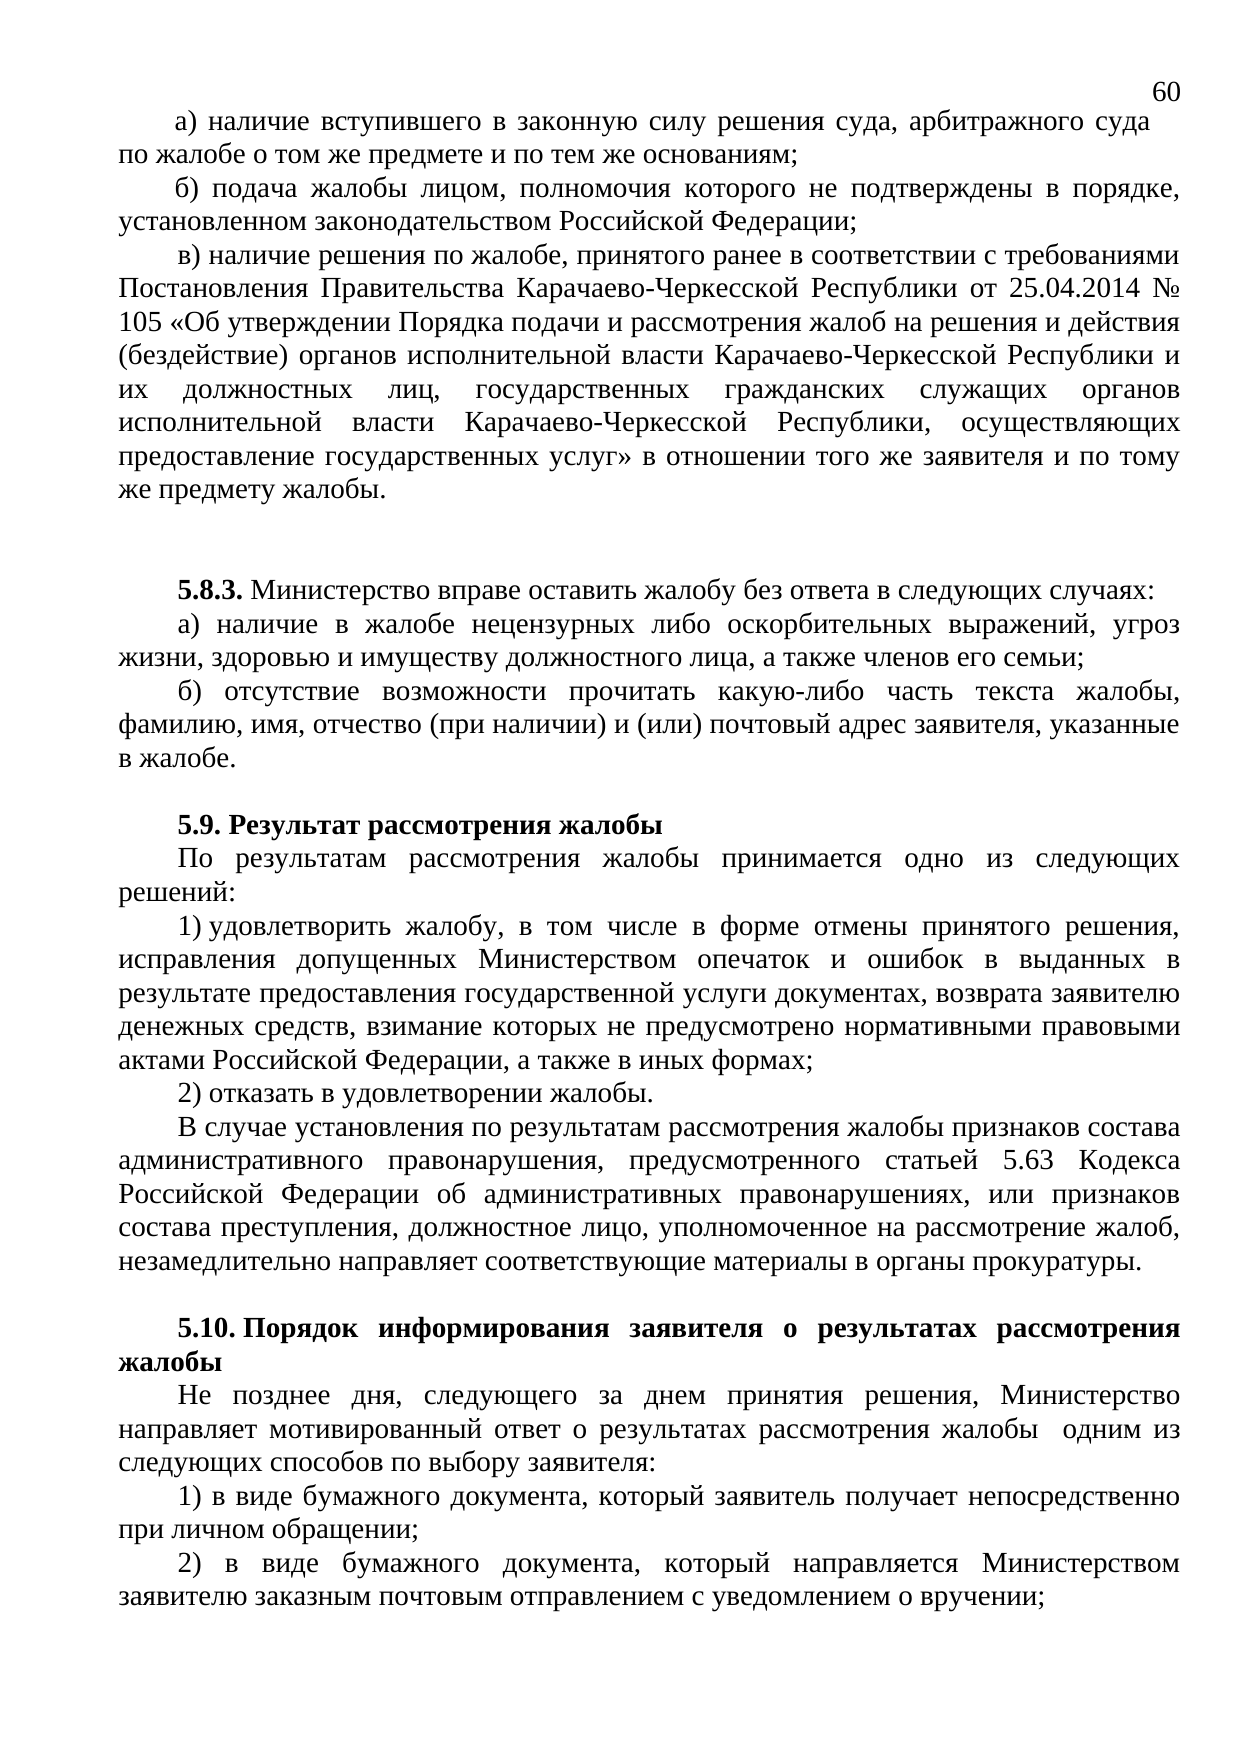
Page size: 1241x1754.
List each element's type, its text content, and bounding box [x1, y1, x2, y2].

text 1) в виде бумажного документа, который заявитель получает непосредственно при личном обращении; [118, 1478, 1181, 1545]
text 2) отказать в удовлетворении жалобы. [118, 1075, 1181, 1109]
text Не позднее дня, следующего за днем принятия решения, Министерство направляет мотивированный ответ о результатах рассмотрения жалобы одним из следующих способов по выбору заявителя: [118, 1377, 1181, 1478]
text в) наличие решения по жалобе, принятого ранее в соответствии с требованиями Постановления Правительства Карачаево-Черкесской Республики от 25.04.2014 № 105 «Об утверждении Порядка подачи и рассмотрения жалоб на решения и действия (бездействие) органов исполнительной власти Карачаево-Черкесской Республики и их должностных лиц, государственных гражданских служащих органов исполнительной власти Карачаево-Черкесской Республики, осуществляющих предоставление государственных услуг» в отношении того же заявителя и по тому же предмету жалобы. [118, 237, 1181, 505]
text а) наличие вступившего в законную силу решения суда, арбитражного суда по жалобе о том же предмете и по тем же основаниям; [118, 103, 1181, 170]
text а) наличие в жалобе нецензурных либо оскорбительных выражений, угроз жизни, здоровью и имуществу должностного лица, а также членов его семьи; [118, 606, 1181, 673]
text 1) удовлетворить жалобу, в том числе в форме отмены принятого решения, исправления допущенных Министерством опечаток и ошибок в выданных в результате предоставления государственной услуги документах, возврата заявителю денежных средств, взимание которых не предусмотрено нормативными правовыми актами Российской Федерации, а также в иных формах; [118, 908, 1181, 1075]
text б) отсутствие возможности прочитать какую-либо часть текста жалобы, фамилию, имя, отчество (при наличии) и (или) почтовый адрес заявителя, указанные в жалобе. [118, 673, 1181, 773]
text 5.10. Порядок информирования заявителя о результатах рассмотрения жалобы [118, 1310, 1181, 1377]
text б) подача жалобы лицом, полномочия которого не подтверждены в порядке, установленном законодательством Российской Федерации; [118, 170, 1181, 237]
text В случае установления по результатам рассмотрения жалобы признаков состава административного правонарушения, предусмотренного статьей 5.63 Кодекса Российской Федерации об административных правонарушениях, или признаков состава преступления, должностное лицо, уполномоченное на рассмотрение жалоб, незамедлительно направляет соответствующие материалы в органы прокуратуры. [118, 1109, 1181, 1277]
text 2) в виде бумажного документа, который направляется Министерством заявителю заказным почтовым отправлением с уведомлением о вручении; [118, 1545, 1181, 1612]
text 5.9. Результат рассмотрения жалобы [118, 807, 1181, 841]
text По результатам рассмотрения жалобы принимается одно из следующих решений: [118, 841, 1181, 908]
text 5.8.3. Министерство вправе оставить жалобу без ответа в следующих случаях: [118, 572, 1181, 606]
